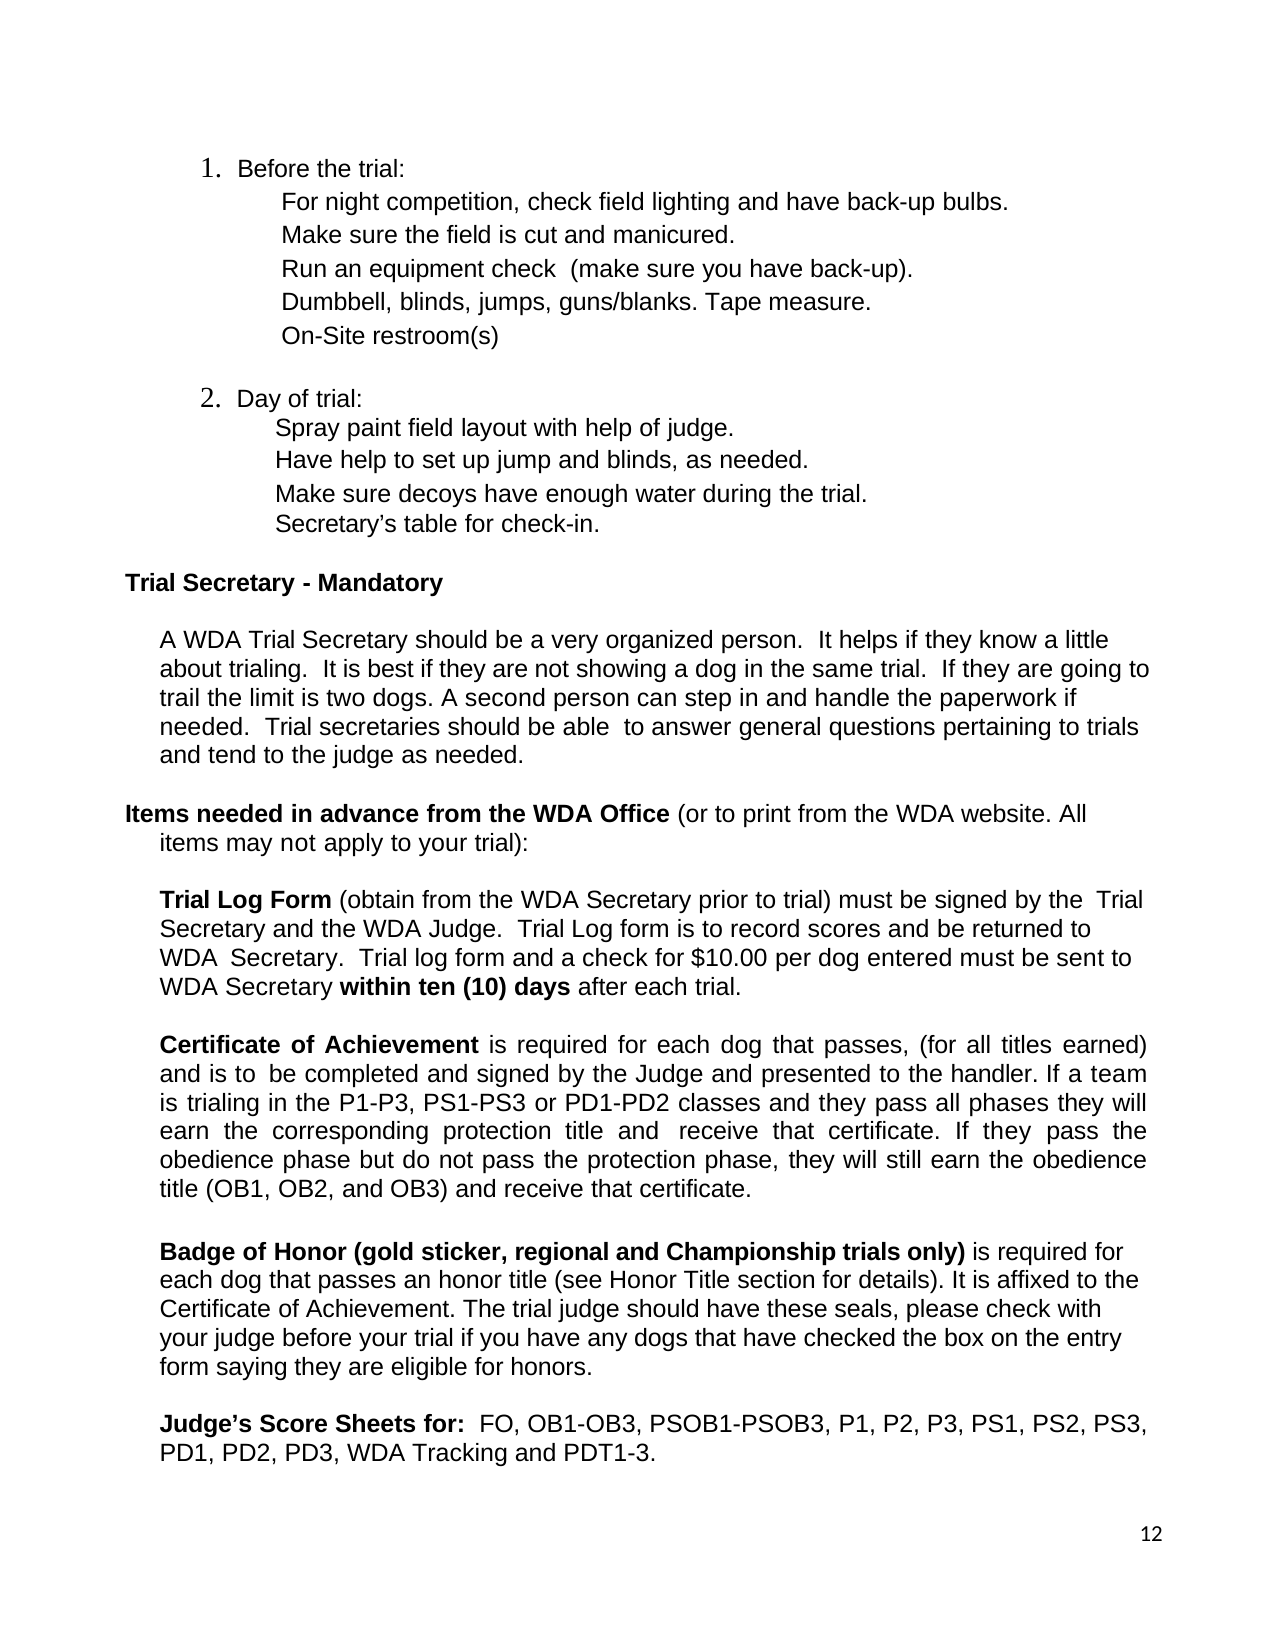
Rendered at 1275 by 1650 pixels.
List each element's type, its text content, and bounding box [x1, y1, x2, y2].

text Trial Log Form (obtain from the WDA Secretary prior to trial) must be signed by the Trial Secretary and the WDA Judge. Trial Log form is to record scores and be returned to WDA Secretary. Trial log form and a check for $10.00 per dog entered must be sent to WDA Secretary within ten (10) days after each trial. [159, 885, 1153, 1000]
subtitle Trial Secretary - Mandatory [125, 568, 1162, 596]
text Dumbbell, blinds, jumps, guns/blanks. Tape measure. [281, 284, 1162, 317]
subtitle Items needed in advance from the WDA Office (or to print from the WDA website. All items may not apply to your trial): [125, 799, 1133, 856]
text Spray paint field layout with help of judge. [275, 413, 1162, 442]
list Day of trial: [200, 380, 1162, 413]
text A WDA Trial Secretary should be a very organized person. It helps if they know a little about trialing. It is best if they are not showing a dog in the same trial. If they are going to trail the limit is two dogs. A second person can step in and handle the paperwork if needed. Trial secretaries should be able to answer general questions pertaining to trials and tend to the judge as needed. [159, 626, 1153, 769]
text Make sure decoys have enough water during the trial. [275, 476, 1162, 509]
text Judge’s Score Sheets for: FO, OB1-OB3, PSOB1-PSOB3, P1, P2, P3, PS1, PS2, PS3, PD1, PD2, PD3, WDA Tracking and PDT1-3. [159, 1409, 1162, 1467]
list Before the trial: [200, 150, 1162, 183]
text Badge of Honor (gold sticker, regional and Championship trials only) is required for each dog that passes an honor title (see Honor Title section for details). It is affixed to the Certificate of Achievement. The trial judge should have these seals, please check with your judge before your trial if you have any dogs that have checked the box on the entry form saying they are eligible for honors. [159, 1237, 1154, 1380]
text Make sure the field is cut and manicured. [281, 217, 1162, 250]
text Secretary’s table for check-in. [275, 509, 1162, 538]
text On-Site restroom(s) [281, 317, 1162, 351]
text Have help to set up jump and blinds, as needed. [275, 442, 1162, 476]
text Run an equipment check (make sure you have back-up). [281, 251, 1162, 284]
text For night competition, check field lighting and have back-up bulbs. [281, 183, 1162, 217]
text Certificate of Achievement is required for each dog that passes, (for all titles earned) and is to be completed and signed by the Judge and presented to the handler. If a team is trialing in the P1-P3, PS1-PS3 or PD1-PD2 classes and they pass all phases they will earn the corresponding protection title and receive that certificate. If they pass the obedience phase but do not pass the protection phase, they will still earn the obedience title (OB1, OB2, and OB3) and receive that certificate. [159, 1030, 1148, 1202]
